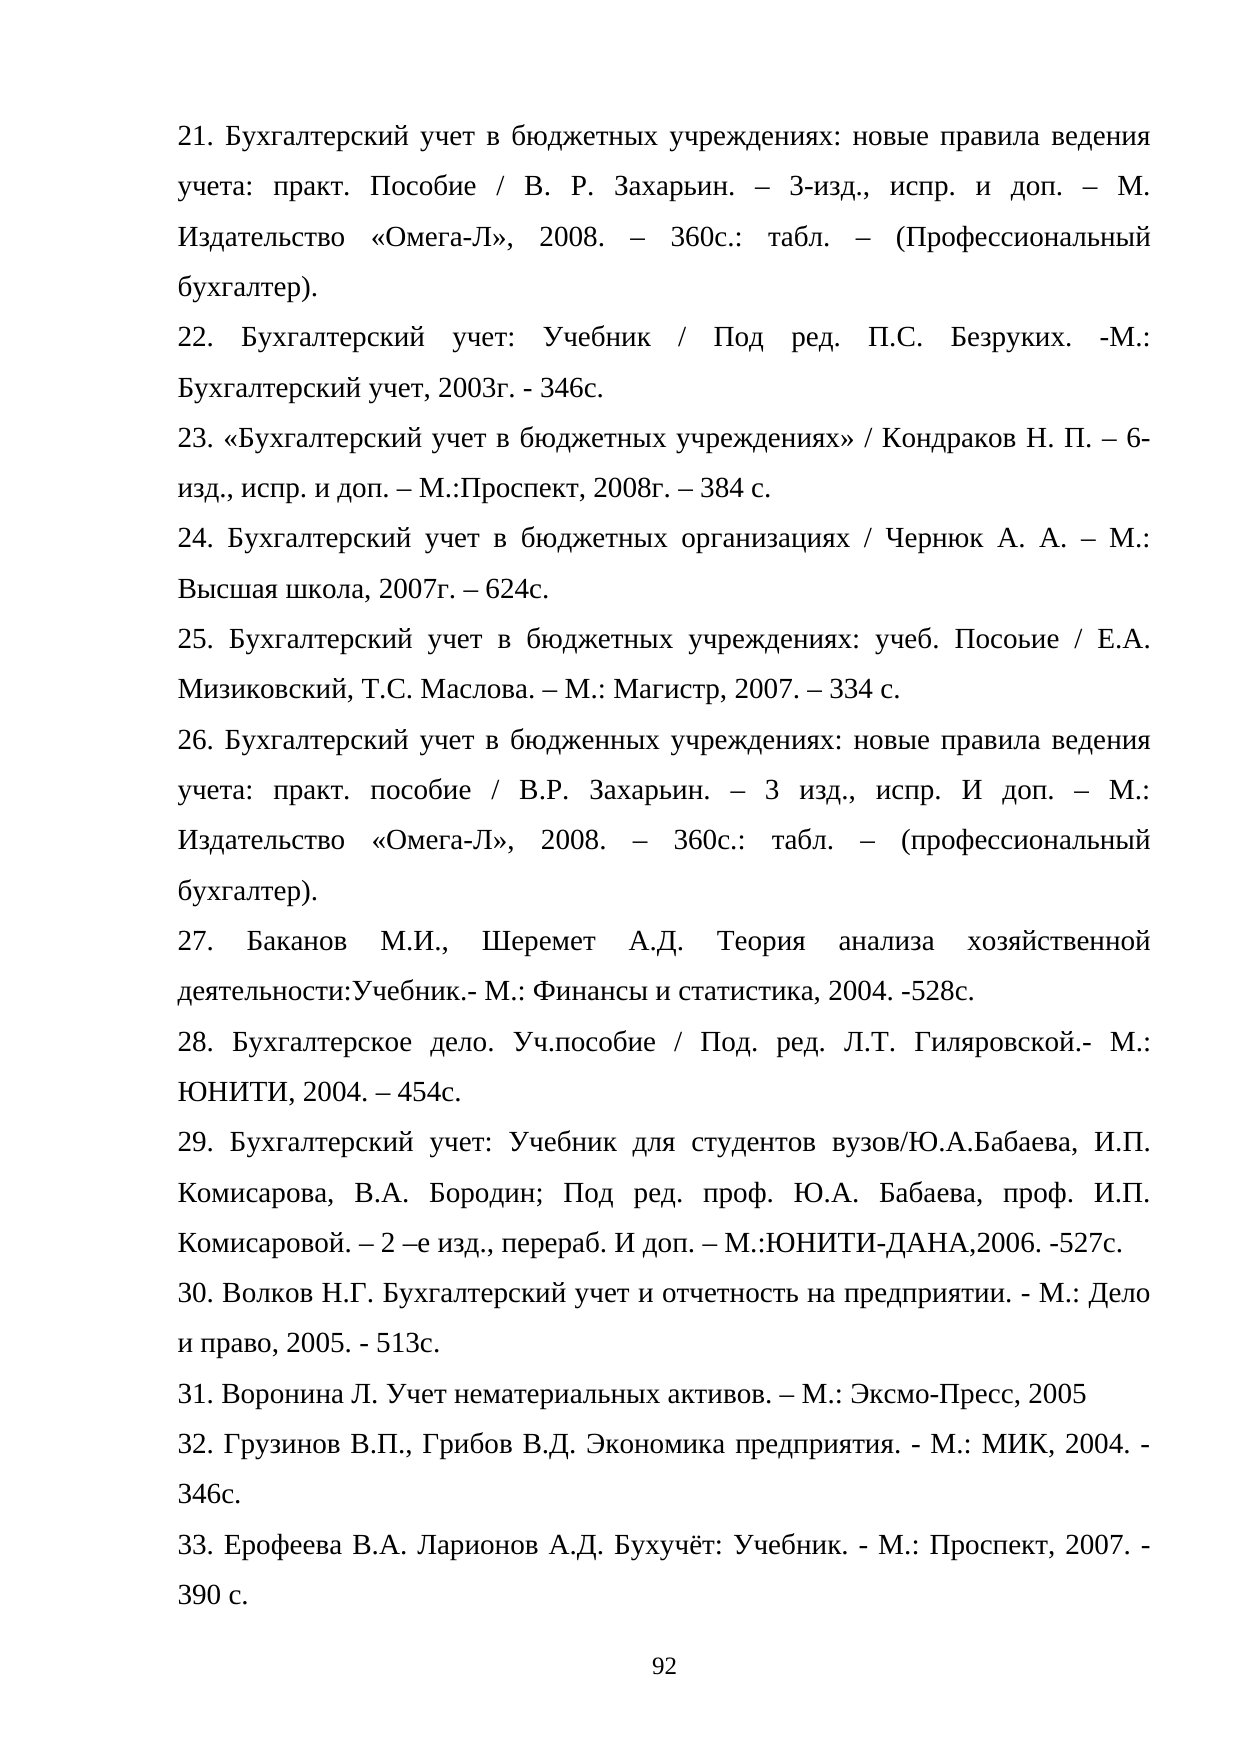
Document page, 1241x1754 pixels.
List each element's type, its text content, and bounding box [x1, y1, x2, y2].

text 31. Воронина Л. Учет нематериальных активов. – М.: Эксмо-Пресс, 2005 [177, 1376, 1152, 1409]
text 28. Бухгалтерское дело. Уч.пособие / Под. ред. Л.Т. Гиляровской.- М.: ЮНИТИ, 2004. – 454с. [177, 1024, 1152, 1108]
text 21. Бухгалтерский учет в бюджетных учреждениях: новые правила ведения учета: практ. Пособие / В. Р. Захарьин. – 3-изд., испр. и доп. – М. Издательство «Омега-Л», 2008. – 360с.: табл. – (Профессиональный бухгалтер). [177, 118, 1152, 303]
text 25. Бухгалтерский учет в бюджетных учреждениях: учеб. Посоьие / Е.А. Мизиковский, Т.С. Маслова. – М.: Магистр, 2007. – 334 с. [177, 621, 1152, 705]
text 30. Волков Н.Г. Бухгалтерский учет и отчетность на предприятии. - М.: Дело и право, 2005. - 513с. [177, 1275, 1152, 1359]
text 29. Бухгалтерский учет: Учебник для студентов вузов/Ю.А.Бабаева, И.П. Комисарова, В.А. Бородин; Под ред. проф. Ю.А. Бабаева, проф. И.П. Комисаровой. – 2 –е изд., перераб. И доп. – М.:ЮНИТИ-ДАНА,2006. -527с. [177, 1124, 1152, 1258]
text 22. Бухгалтерский учет: Учебник / Под ред. П.С. Безруких. -М.: Бухгалтерский учет, 2003г. - 346с. [177, 319, 1152, 403]
text 24. Бухгалтерский учет в бюджетных организациях / Чернюк А. А. – М.: Выcшая школа, 2007г. – 624с. [177, 521, 1152, 604]
text 27. Баканов М.И., Шеремет А.Д. Теория анализа хозяйственной деятельности:Учебник.- М.: Финансы и статистика, 2004. -528с. [177, 923, 1152, 1007]
text 33. Ерофеева В.А. Ларионов А.Д. Бухучёт: Учебник. - М.: Проспект, 2007. - 390 с. [177, 1527, 1152, 1611]
text 32. Грузинов В.П., Грибов В.Д. Экономика предприятия. - М.: МИК, 2004. - 346с. [177, 1426, 1152, 1510]
text 26. Бухгалтерский учет в бюдженных учреждениях: новые правила ведения учета: практ. пособие / В.Р. Захарьин. – 3 изд., испр. И доп. – М.: Издательство «Омега-Л», 2008. – 360с.: табл. – (профессиональный бухгалтер). [177, 722, 1152, 906]
text 23. «Бухгалтерский учет в бюджетных учреждениях» / Кондраков Н. П. – 6-изд., испр. и доп. – М.:Проспект, 2008г. – 384 с. [177, 420, 1152, 504]
